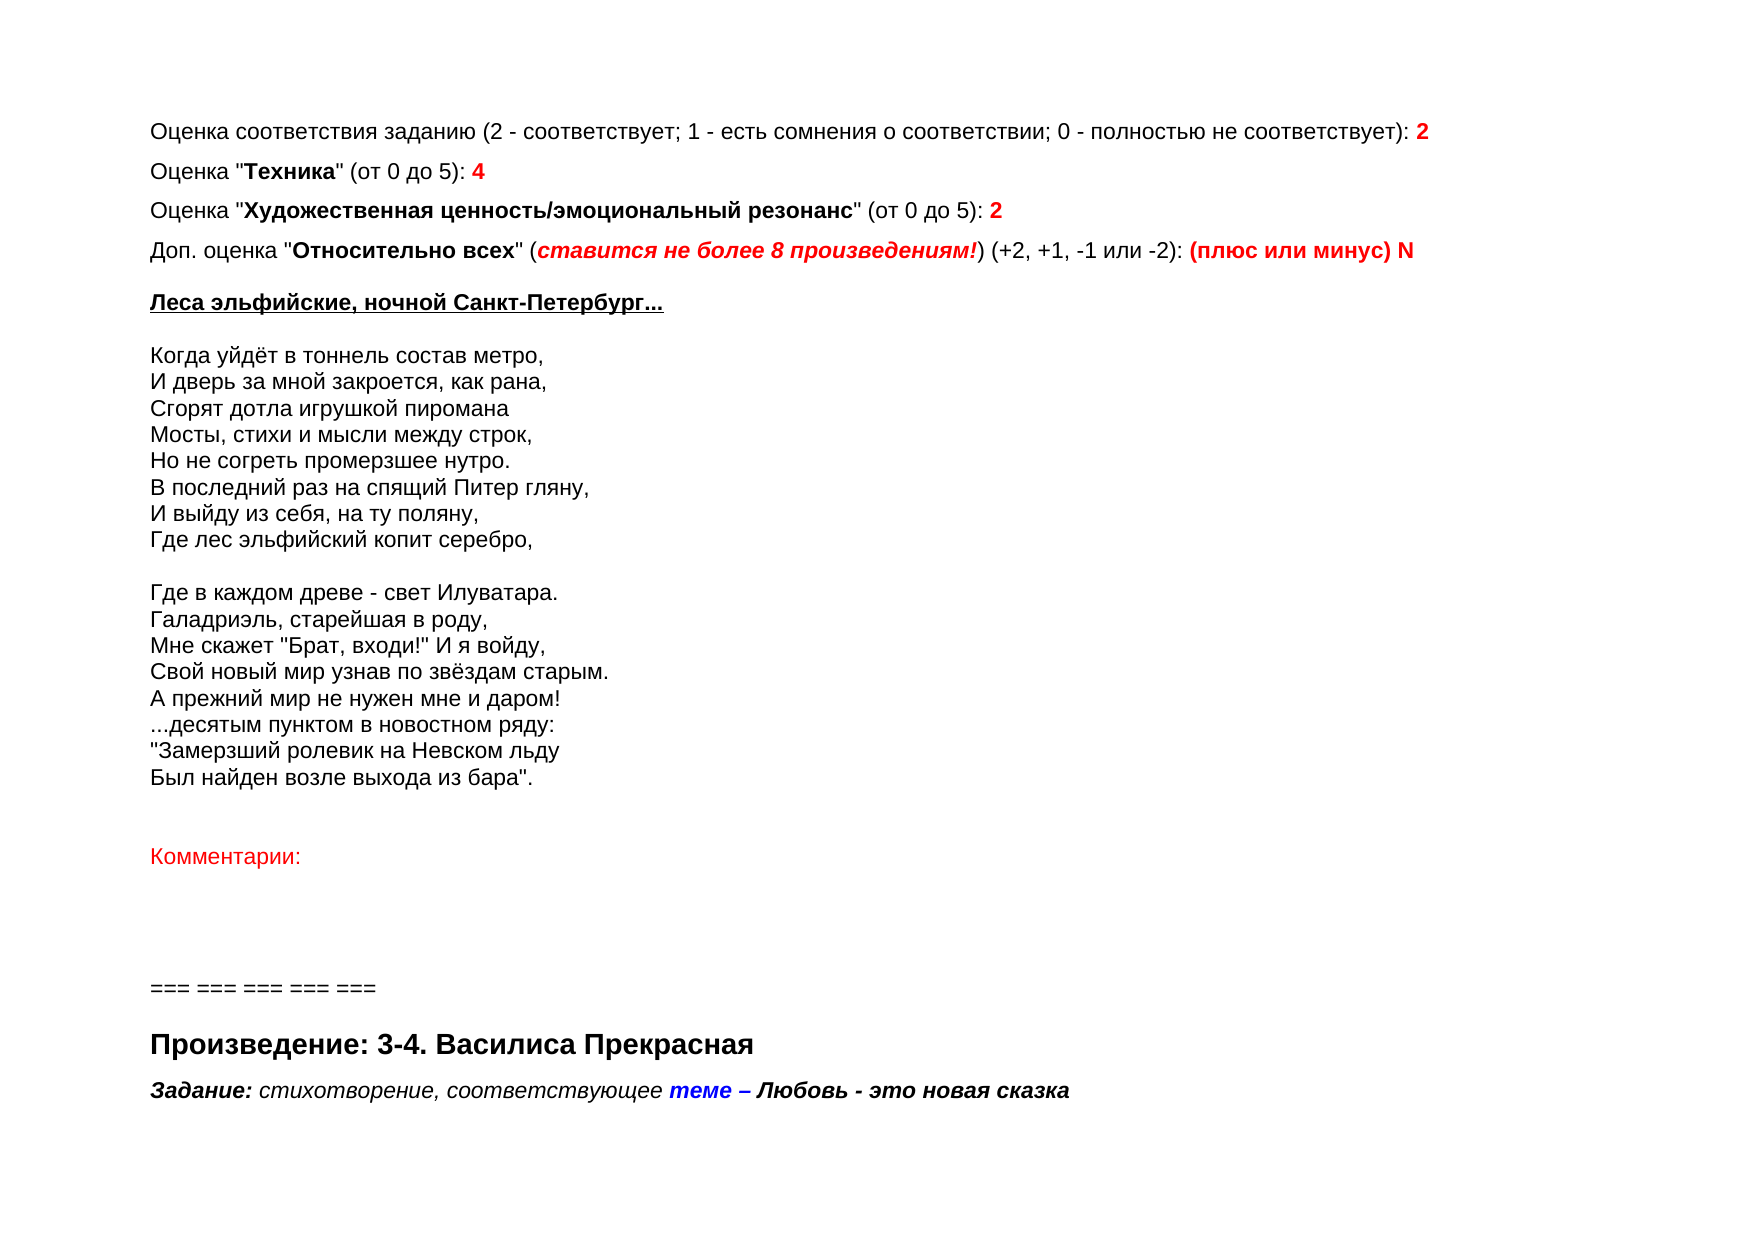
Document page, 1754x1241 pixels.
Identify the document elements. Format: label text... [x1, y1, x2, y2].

text Когда уйдёт в тоннель состав метро, [150, 342, 1604, 368]
text Доп. оценка "Относительно всех" (ставится не более 8 произведениям!) (+2, +1, -1 или -2): (плюс или минус) N [150, 237, 1604, 263]
text Мосты, стихи и мысли между строк, [150, 421, 1604, 447]
text Задание: стихотворение, соответствующее теме – Любовь - это новая сказка [150, 1077, 1604, 1104]
text "Замерзший ролевик на Невском льду [150, 737, 1604, 764]
text Оценка соответствия заданию (2 - соответствует; 1 - есть сомнения о соответствии; 0 - полностью не соответствует): 2 [150, 118, 1604, 144]
text Был найден возле выхода из бара". [150, 764, 1604, 790]
text === === === === === [150, 974, 1604, 1001]
text Мне скажет "Брат, входи!" И я войду, [150, 632, 1604, 658]
text Оценка "Техника" (от 0 до 5): 4 [150, 158, 1604, 184]
text Где лес эльфийский копит серебро, [150, 526, 1604, 553]
text ...десятым пунктом в новостном ряду: [150, 711, 1604, 737]
text Свой новый мир узнав по звёздам старым. [150, 658, 1604, 684]
text Оценка "Художественная ценность/эмоциональный резонанс" (от 0 до 5): 2 [150, 197, 1604, 223]
text Произведение: 3-4. Василиса Прекрасная [150, 1027, 1604, 1061]
text И выйду из себя, на ту поляну, [150, 500, 1604, 526]
text Комментарии: [150, 843, 1604, 869]
text Но не согреть промерзшее нутро. [150, 447, 1604, 474]
text А прежний мир не нужен мне и даром! [150, 684, 1604, 711]
text Сгорят дотла игрушкой пиромана [150, 395, 1604, 421]
text В последний раз на спящий Питер гляну, [150, 474, 1604, 500]
text Леса эльфийские, ночной Санкт-Петербург... [150, 289, 1604, 316]
text И дверь за мной закроется, как рана, [150, 368, 1604, 395]
text Где в каждом древе - свет Илуватара. [150, 579, 1604, 606]
text Галадриэль, старейшая в роду, [150, 606, 1604, 632]
